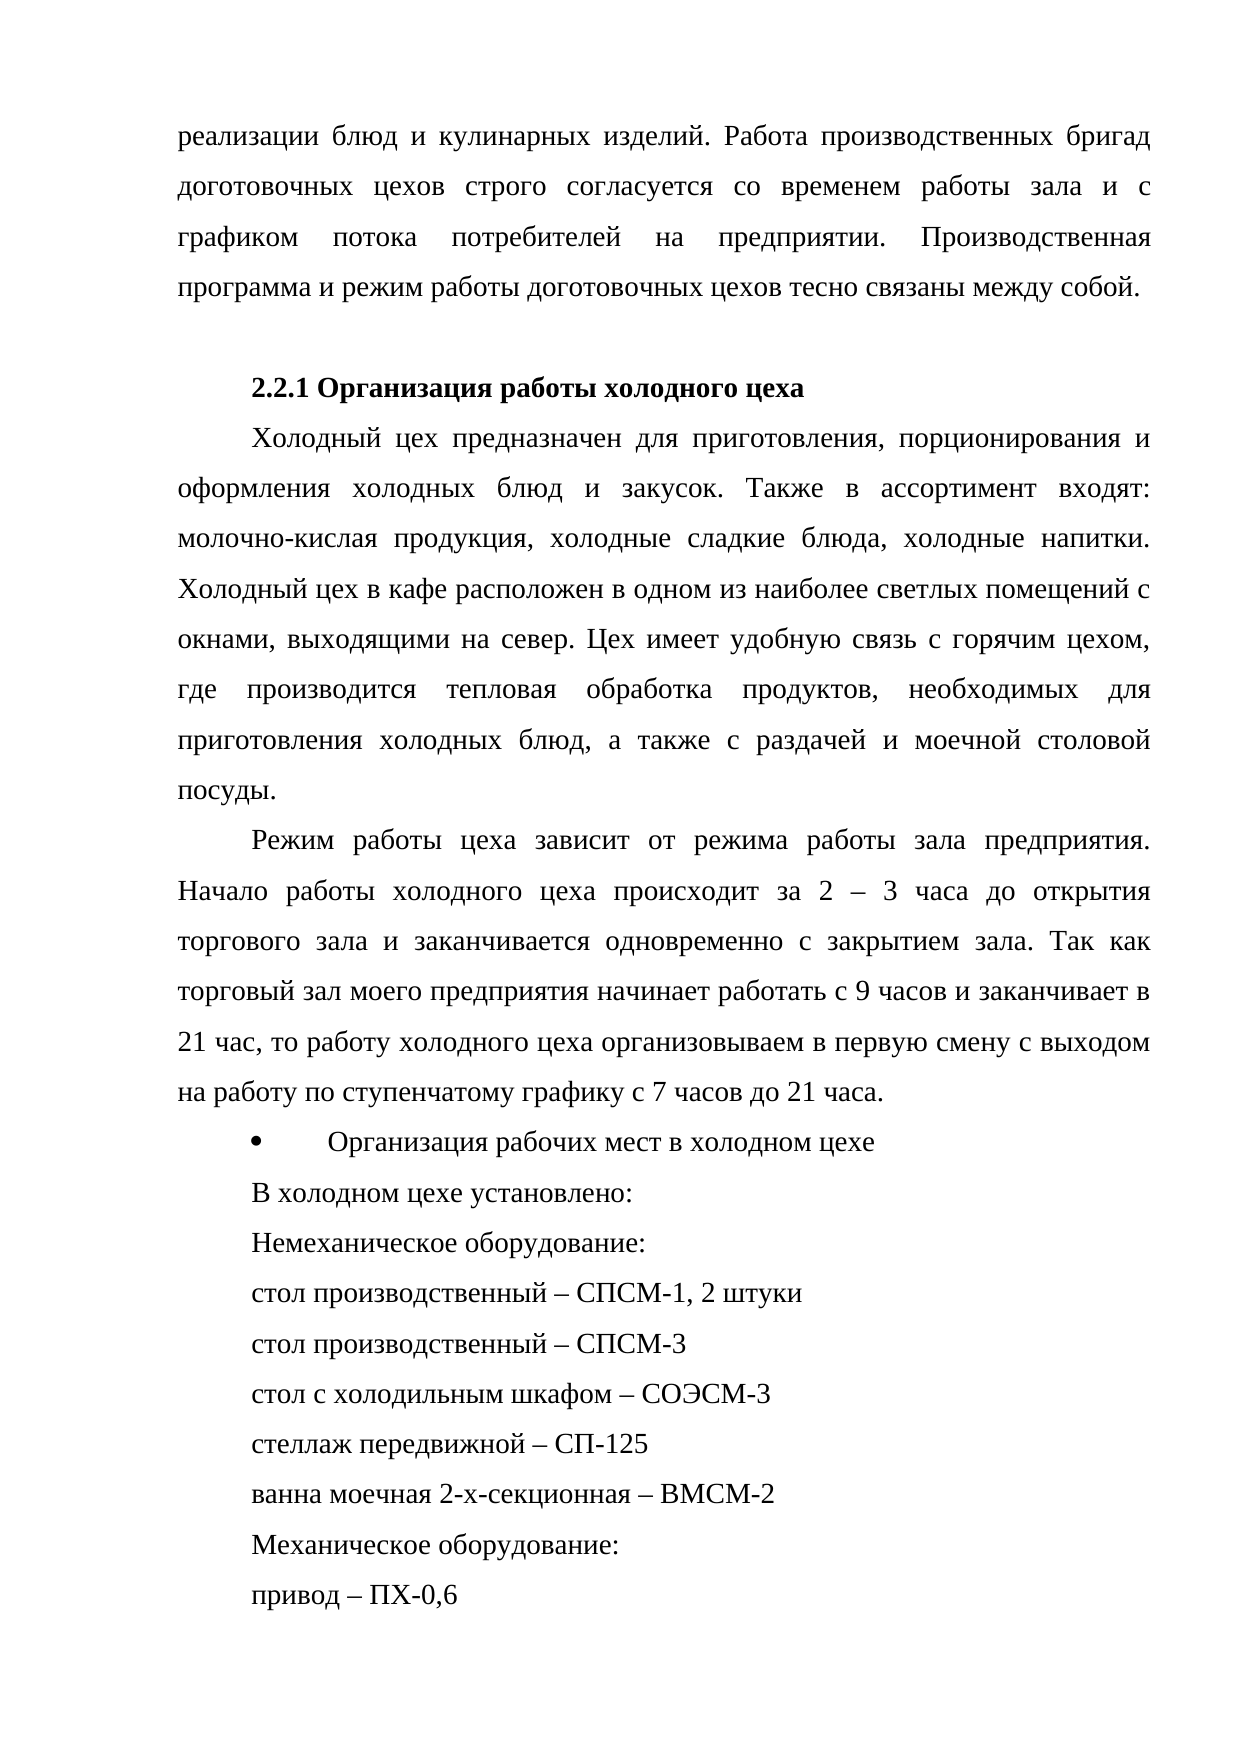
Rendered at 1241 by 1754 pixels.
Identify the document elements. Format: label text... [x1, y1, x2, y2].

text ванна моечная 2-х-секционная – ВМСМ-2 [177, 1477, 1152, 1510]
text привод – ПХ-0,6 [177, 1577, 1152, 1611]
text Немеханическое оборудование: [177, 1225, 1152, 1259]
text В холодном цехе установлено: [177, 1175, 1152, 1208]
text стол с холодильным шкафом – СОЭСМ-3 [177, 1376, 1152, 1409]
text Механическое оборудование: [177, 1527, 1152, 1561]
text Холодный цех предназначен для приготовления, порционирования и оформления холодных блюд и закусок. Также в ассортимент входят: молочно-кислая продукция, холодные сладкие блюда, холодные напитки. Холодный цех в кафе расположен в одном из наиболее светлых помещений с окнами, выходящими на север. Цех имеет удобную связь с горячим цехом, где производится тепловая обработка продуктов, необходимых для приготовления холодных блюд, а также с раздачей и моечной столовой посуды. [177, 420, 1152, 806]
list Организация рабочих мест в холодном цехе [177, 1124, 1152, 1158]
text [177, 118, 1152, 303]
text стол производственный – СПСМ-3 [177, 1326, 1152, 1359]
text Режим работы цеха зависит от режима работы зала предприятия. Начало работы холодного цеха происходит за 2 – 3 часа до открытия торгового зала и заканчивается одновременно с закрытием зала. Так как торговый зал моего предприятия начинает работать с 9 часов и заканчивает в 21 час, то работу холодного цеха организовываем в первую смену с выходом на работу по ступенчатому графику с 7 часов до 21 часа. [177, 822, 1152, 1108]
text стол производственный – СПСМ-1, 2 штуки [177, 1275, 1152, 1309]
text стеллаж передвижной – СП-125 [177, 1426, 1152, 1460]
text 2.2.1 Организация работы холодного цеха [177, 370, 1152, 403]
